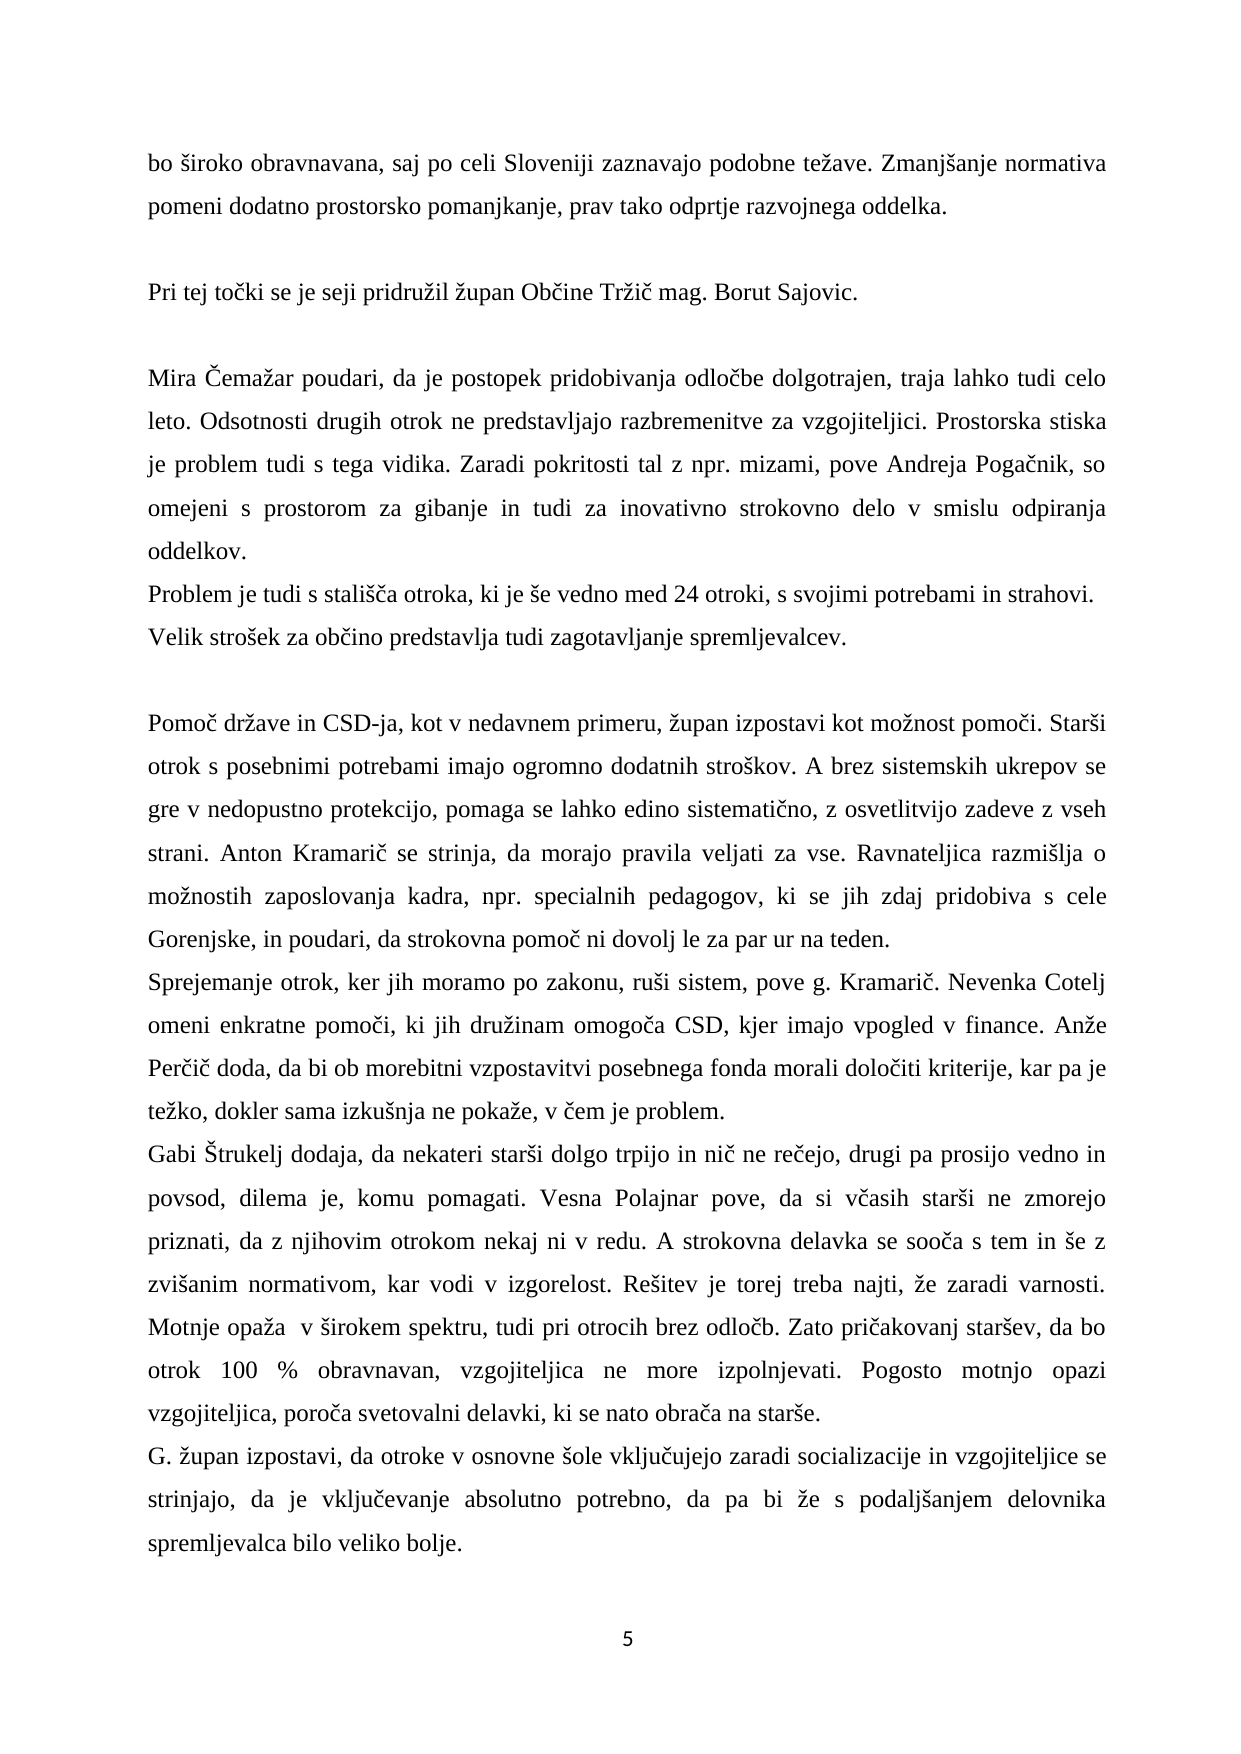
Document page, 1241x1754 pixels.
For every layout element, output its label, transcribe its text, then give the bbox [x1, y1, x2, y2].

text Mira Čemažar poudari, da je postopek pridobivanja odločbe dolgotrajen, traja lahko tudi celo leto. Odsotnosti drugih otrok ne predstavljajo razbremenitve za vzgojiteljici. Prostorska stiska je problem tudi s tega vidika. Zaradi pokritosti tal z npr. mizami, pove Andreja Pogačnik, so omejeni s prostorom za gibanje in tudi za inovativno strokovno delo v smislu odpiranja oddelkov. [148, 363, 1107, 564]
text Pri tej točki se je seji pridružil župan Občine Tržič mag. Borut Sajovic. [148, 277, 1107, 306]
text Gabi Štrukelj dodaja, da nekateri starši dolgo trpijo in nič ne rečejo, drugi pa prosijo vedno in povsod, dilema je, komu pomagati. Vesna Polajnar pove, da si včasih starši ne zmorejo priznati, da z njihovim otrokom nekaj ni v redu. A strokovna delavka se sooča s tem in še z zvišanim normativom, kar vodi v izgorelost. Rešitev je torej treba najti, že zaradi varnosti. Motnje opaža v širokem spektru, tudi pri otrocih brez odločb. Zato pričakovanj staršev, da bo otrok 100 % obravnavan, vzgojiteljica ne more izpolnjevati. Pogosto motnjo opazi vzgojiteljica, poroča svetovalni delavki, ki se nato obrača na starše. [148, 1139, 1107, 1427]
text Problem je tudi s stališča otroka, ki je še vedno med 24 otroki, s svojimi potrebami in strahovi. [148, 579, 1107, 608]
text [148, 148, 1107, 219]
text Velik strošek za občino predstavlja tudi zagotavljanje spremljevalcev. [148, 622, 1107, 651]
text Pomoč države in CSD-ja, kot v nedavnem primeru, župan izpostavi kot možnost pomoči. Starši otrok s posebnimi potrebami imajo ogromno dodatnih stroškov. A brez sistemskih ukrepov se gre v nedopustno protekcijo, pomaga se lahko edino sistematično, z osvetlitvijo zadeve z vseh strani. Anton Kramarič se strinja, da morajo pravila veljati za vse. Ravnateljica razmišlja o možnostih zaposlovanja kadra, npr. specialnih pedagogov, ki se jih zdaj pridobiva s cele Gorenjske, in poudari, da strokovna pomoč ni dovolj le za par ur na teden. [148, 708, 1107, 953]
text G. župan izpostavi, da otroke v osnovne šole vključujejo zaradi socializacije in vzgojiteljice se strinjajo, da je vključevanje absolutno potrebno, da pa bi že s podaljšanjem delovnika spremljevalca bilo veliko bolje. [148, 1441, 1107, 1556]
text Sprejemanje otrok, ker jih moramo po zakonu, ruši sistem, pove g. Kramarič. Nevenka Cotelj omeni enkratne pomoči, ki jih družinam omogoča CSD, kjer imajo vpogled v finance. Anže Perčič doda, da bi ob morebitni vzpostavitvi posebnega fonda morali določiti kriterije, kar pa je težko, dokler sama izkušnja ne pokaže, v čem je problem. [148, 967, 1107, 1125]
